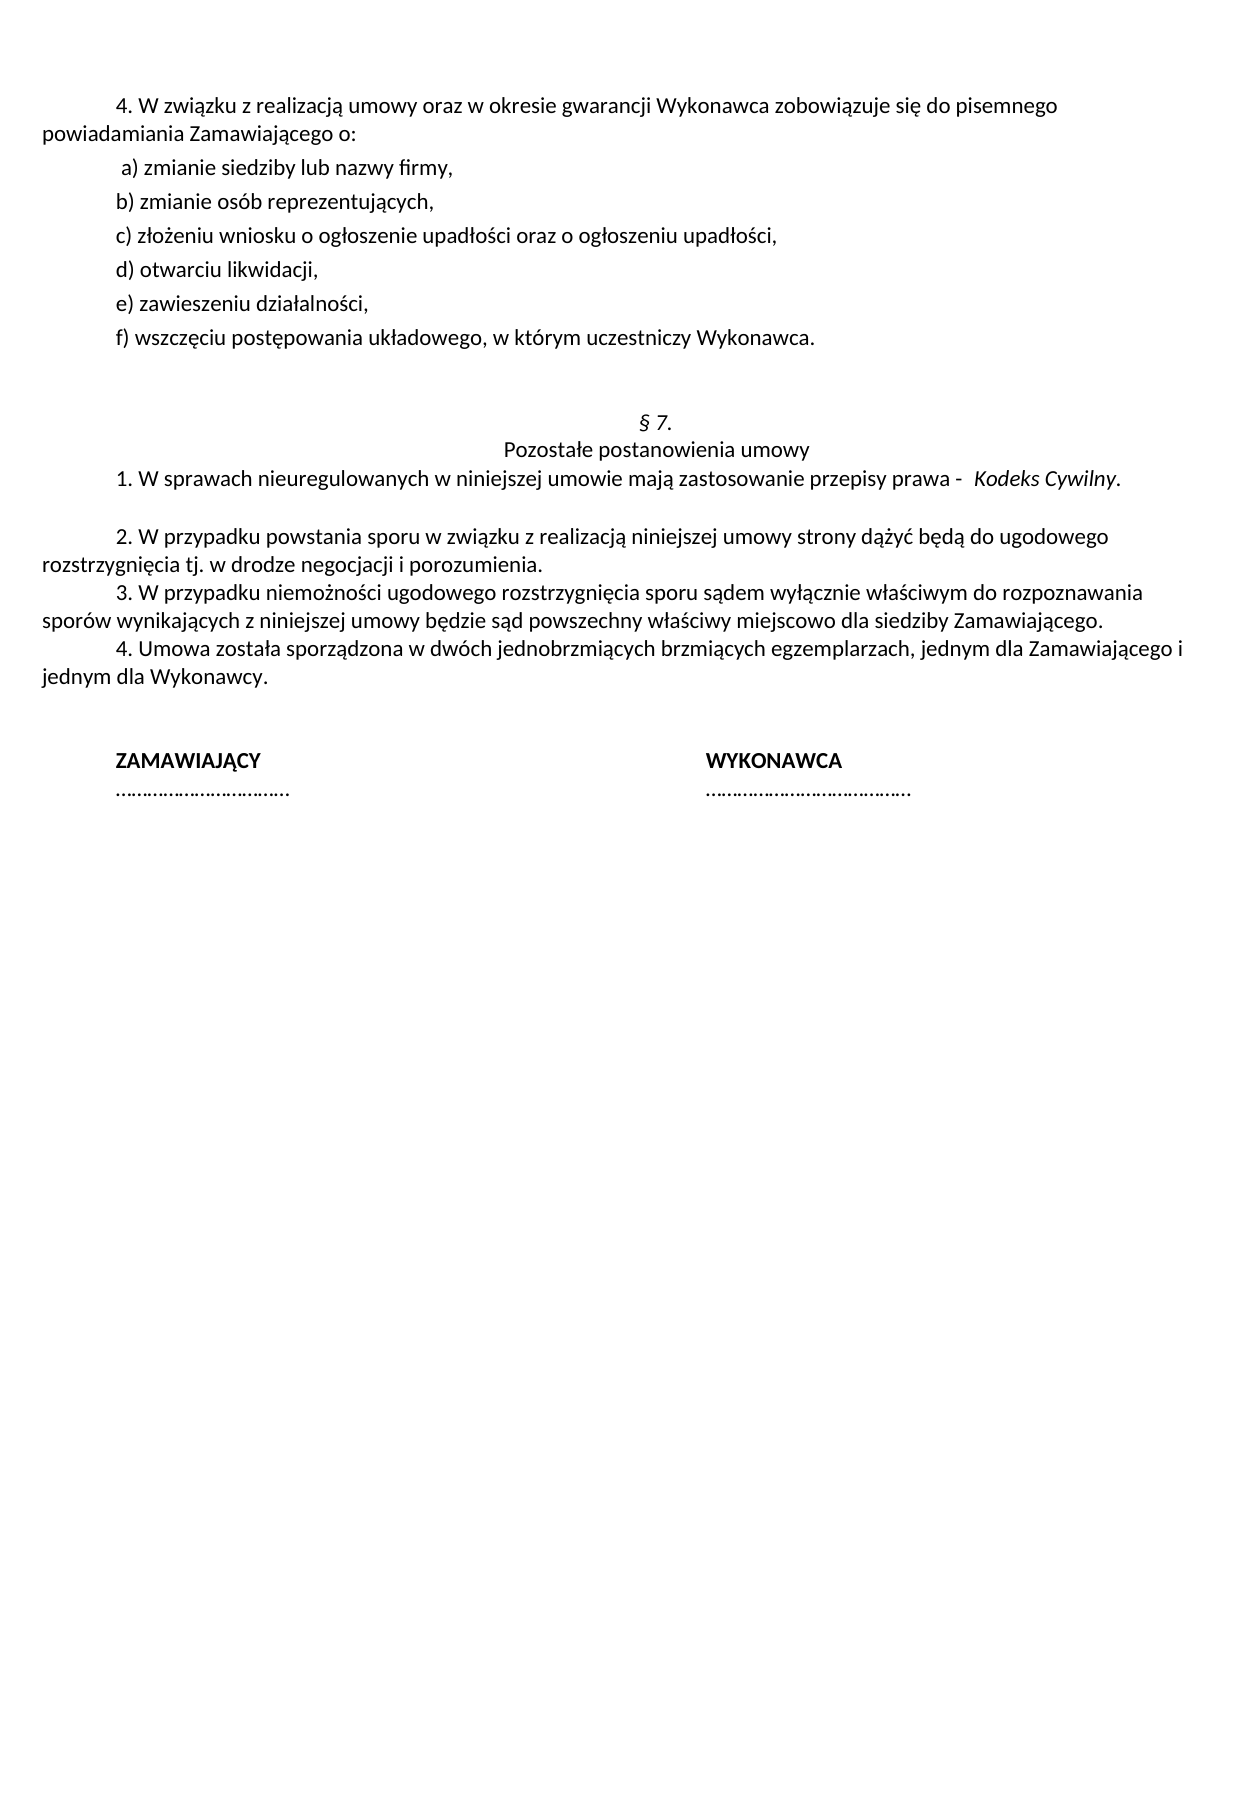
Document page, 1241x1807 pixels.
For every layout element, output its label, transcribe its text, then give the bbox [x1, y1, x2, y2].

list § 7. [42, 408, 1198, 436]
list f) wszczęciu postępowania układowego, w którym uczestniczy Wykonawca. [42, 323, 1198, 352]
list 3. W przypadku niemożności ugodowego rozstrzygnięcia sporu sądem wyłącznie właściwym do rozpoznawania sporów wynikających z niniejszej umowy będzie sąd powszechny właściwy miejscowo dla siedziby Zamawiającego. [42, 578, 1198, 634]
list 4. W związku z realizacją umowy oraz w okresie gwarancji Wykonawca zobowiązuje się do pisemnego powiadamiania Zamawiającego o: [42, 91, 1198, 147]
list …………………………… ………………………………… [42, 774, 1198, 802]
list 4. Umowa została sporządzona w dwóch jednobrzmiących brzmiących egzemplarzach, jednym dla Zamawiającego i jednym dla Wykonawcy. [42, 634, 1198, 690]
list e) zawieszeniu działalności, [42, 289, 1198, 317]
list 1. W sprawach nieuregulowanych w niniejszej umowie mają zastosowanie przepisy prawa - Kodeks Cywilny. [42, 464, 1198, 492]
list b) zmianie osób reprezentujących, [42, 187, 1198, 215]
list a) zmianie siedziby lub nazwy firmy, [42, 153, 1198, 181]
list ZAMAWIAJĄCY WYKONAWCA [42, 746, 1198, 774]
list c) złożeniu wniosku o ogłoszenie upadłości oraz o ogłoszeniu upadłości, [42, 221, 1198, 249]
list Pozostałe postanowienia umowy [42, 436, 1198, 464]
list d) otwarciu likwidacji, [42, 255, 1198, 283]
list 2. W przypadku powstania sporu w związku z realizacją niniejszej umowy strony dążyć będą do ugodowego rozstrzygnięcia tj. w drodze negocjacji i porozumienia. [42, 522, 1198, 578]
